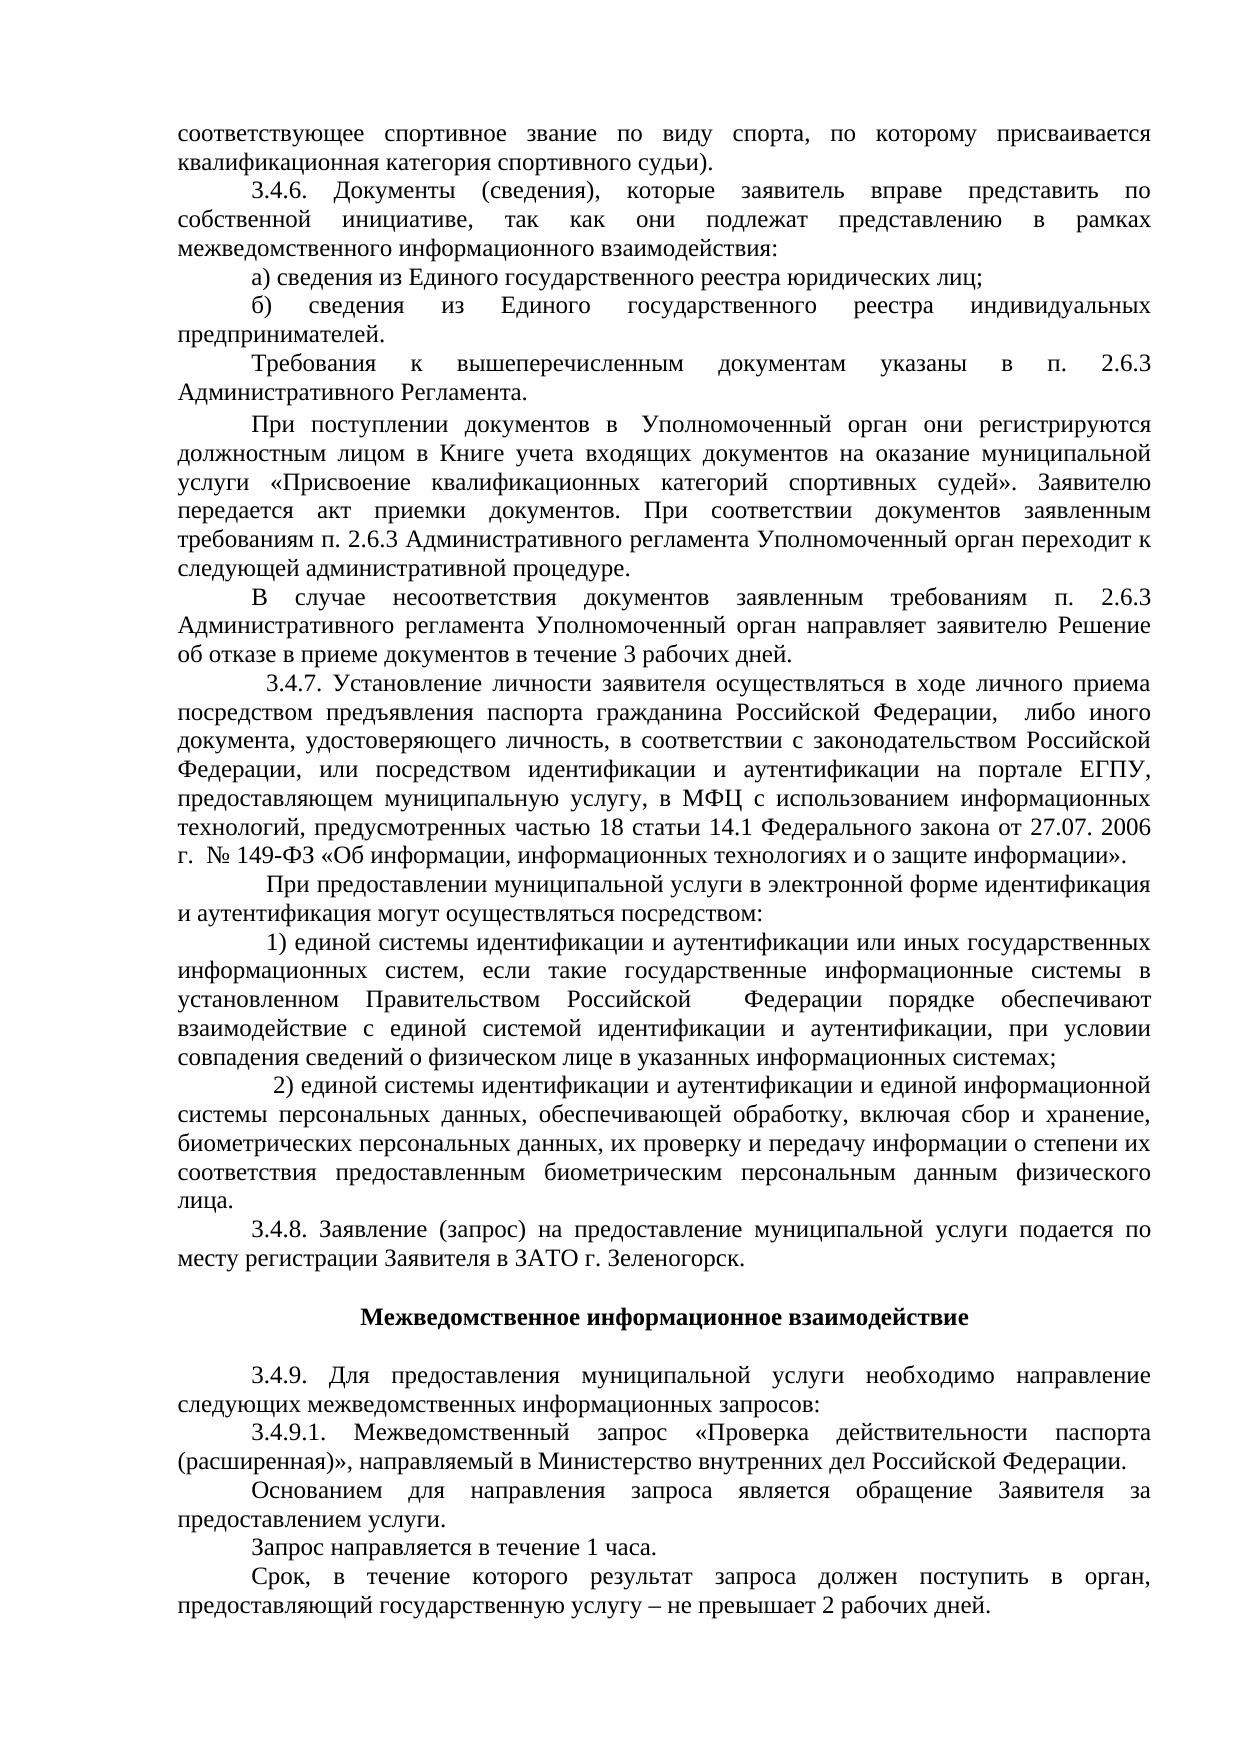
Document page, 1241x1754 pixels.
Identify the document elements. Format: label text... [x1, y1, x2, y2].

text Запрос направляется в течение 1 часа. [177, 1532, 1152, 1561]
text 1) единой системы идентификации и аутентификации или иных государственных информационных систем, если такие государственные информационные системы в установленном Правительством Российской Федерации порядке обеспечивают взаимодействие с единой системой идентификации и аутентификации, при условии совпадения сведений о физическом лице в указанных информационных системах; [177, 927, 1152, 1071]
text В случае несоответствия документов заявленным требованиям п. 2.6.3 Административного регламента Уполномоченный орган направляет заявителю Решение об отказе в приеме документов в течение 3 рабочих дней. [177, 582, 1152, 668]
text а) сведения из Единого государственного реестра юридических лиц; [177, 262, 1152, 291]
text 3.4.9. Для предоставления муниципальной услуги необходимо направление следующих межведомственных информационных запросов: [177, 1360, 1152, 1417]
text Срок, в течение которого результат запроса должен поступить в орган, предоставляющий государственную услугу – не превышает 2 рабочих дней. [177, 1561, 1152, 1619]
text При поступлении документов в Уполномоченный орган они регистрируются должностным лицом в Книге учета входящих документов на оказание муниципальной услуги «Присвоение квалификационных категорий спортивных судей». Заявителю передается акт приемки документов. При соответствии документов заявленным требованиям п. 2.6.3 Административного регламента Уполномоченный орган переходит к следующей административной процедуре. [177, 409, 1152, 582]
text 2) единой системы идентификации и аутентификации и единой информационной системы персональных данных, обеспечивающей обработку, включая сбор и хранение, биометрических персональных данных, их проверку и передачу информации о степени их соответствия предоставленным биометрическим персональным данным физического лица. [177, 1071, 1152, 1214]
text 3.4.7. Установление личности заявителя осуществляться в ходе личного приема посредством предъявления паспорта гражданина Российской Федерации, либо иного документа, удостоверяющего личность, в соответствии с законодательством Российской Федерации, или посредством идентификации и аутентификации на портале ЕГПУ, предоставляющем муниципальную услугу, в МФЦ с использованием информационных технологий, предусмотренных частью 18 статьи 14.1 Федерального закона от 27.07. 2006 г. № 149-ФЗ «Об информации, информационных технологиях и о защите информации». [177, 668, 1152, 869]
text Межведомственное информационное взаимодействие [177, 1302, 1152, 1331]
text 3.4.9.1. Межведомственный запрос «Проверка действительности паспорта (расширенная)», направляемый в Министерство внутренних дел Российской Федерации. [177, 1417, 1152, 1475]
text Требования к вышеперечисленным документам указаны в п. 2.6.3 Административного Регламента. [177, 348, 1152, 406]
text Основанием для направления запроса является обращение Заявителя за предоставлением услуги. [177, 1475, 1152, 1532]
text 3.4.6. Документы (сведения), которые заявитель вправе представить по собственной инициативе, так как они подлежат представлению в рамках межведомственного информационного взаимодействия: [177, 176, 1152, 262]
text 3.4.8. Заявление (запрос) на предоставление муниципальной услуги подается по месту регистрации Заявителя в ЗАТО г. Зеленогорск. [177, 1214, 1152, 1272]
text б) сведения из Единого государственного реестра индивидуальных предпринимателей. [177, 291, 1152, 348]
text При предоставлении муниципальной услуги в электронной форме идентификация и аутентификация могут осуществляться посредством: [177, 869, 1152, 927]
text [177, 118, 1152, 176]
